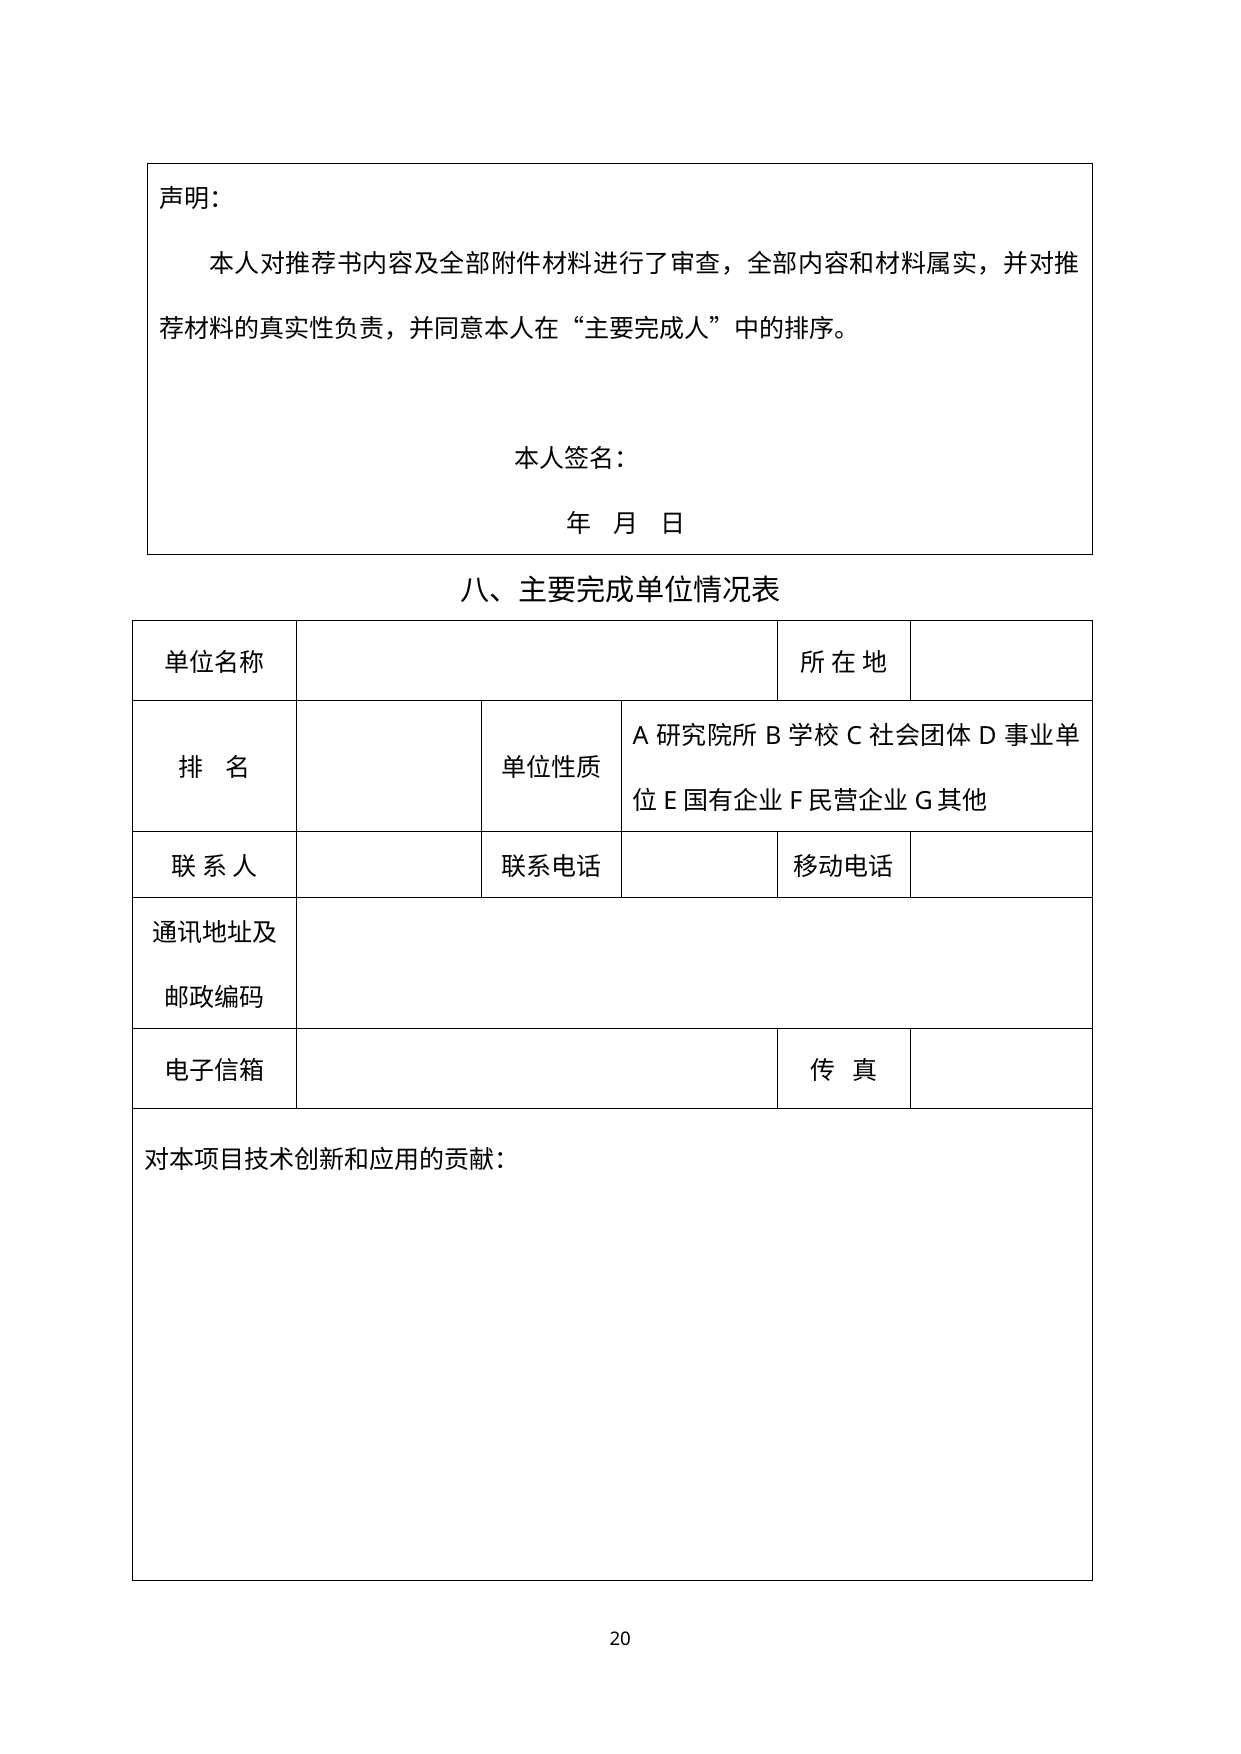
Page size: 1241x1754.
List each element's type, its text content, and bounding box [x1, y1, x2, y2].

table_cell [911, 832, 1092, 897]
table_cell 联 系 人 [133, 832, 296, 897]
table_cell [911, 1029, 1092, 1108]
table_cell [297, 898, 1092, 1028]
table_header [911, 621, 1092, 700]
table_header 单位名称 [133, 621, 296, 700]
table_cell 通讯地址及 邮政编码 [133, 898, 296, 1028]
text 八、主要完成单位情况表 [148, 555, 1092, 620]
table_header 所 在 地 [778, 621, 910, 700]
table_cell [297, 1029, 777, 1108]
table_cell [297, 701, 481, 831]
table_cell 移动电话 [778, 832, 910, 897]
table_cell [297, 832, 481, 897]
table_header [297, 621, 777, 700]
table_cell A 研究院所 B 学校 C 社会团体 D 事业单位 E 国有企业 F 民营企业 G其他 [622, 701, 1092, 831]
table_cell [133, 1109, 1092, 1580]
table_cell 传 真 [778, 1029, 910, 1108]
table_cell 声明： 本人对推荐书内容及全部附件材料进行了审查，全部内容和材料属实，并对推荐材料的真实性负责，并同意本人在“主要完成人”中的排序。 本人签名： 年 月 日 [148, 164, 1092, 554]
table_cell 排 名 [133, 701, 296, 831]
table_cell 单位性质 [482, 701, 621, 831]
table_cell 联系电话 [482, 832, 621, 897]
table_cell [622, 832, 777, 897]
table_cell 电子信箱 [133, 1029, 296, 1108]
